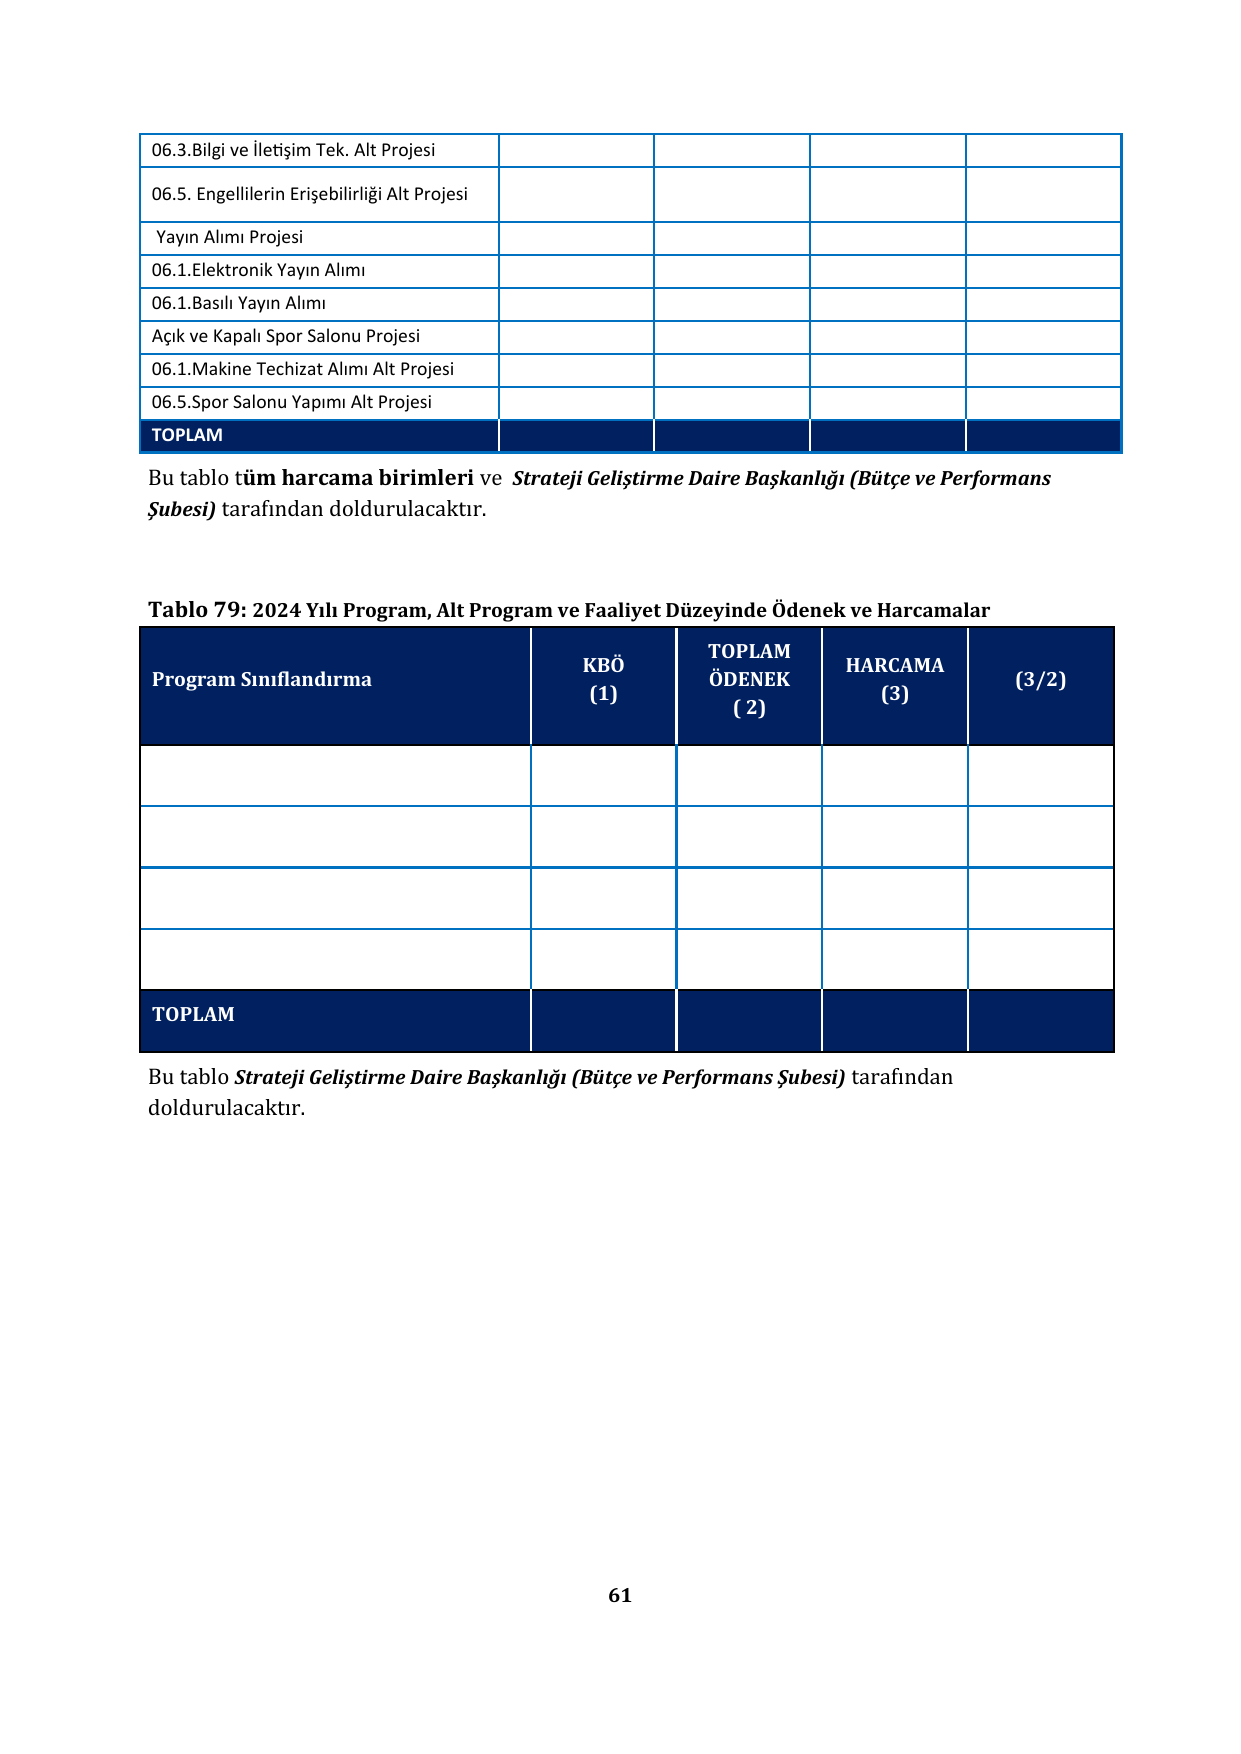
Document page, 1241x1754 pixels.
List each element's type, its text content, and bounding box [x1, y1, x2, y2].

text Bu tablo tüm harcama birimleri ve Strateji Geliştirme Daire Başkanlığı (Bütçe ve Performans Şubesi) tarafından doldurulacaktır. [148, 464, 1079, 522]
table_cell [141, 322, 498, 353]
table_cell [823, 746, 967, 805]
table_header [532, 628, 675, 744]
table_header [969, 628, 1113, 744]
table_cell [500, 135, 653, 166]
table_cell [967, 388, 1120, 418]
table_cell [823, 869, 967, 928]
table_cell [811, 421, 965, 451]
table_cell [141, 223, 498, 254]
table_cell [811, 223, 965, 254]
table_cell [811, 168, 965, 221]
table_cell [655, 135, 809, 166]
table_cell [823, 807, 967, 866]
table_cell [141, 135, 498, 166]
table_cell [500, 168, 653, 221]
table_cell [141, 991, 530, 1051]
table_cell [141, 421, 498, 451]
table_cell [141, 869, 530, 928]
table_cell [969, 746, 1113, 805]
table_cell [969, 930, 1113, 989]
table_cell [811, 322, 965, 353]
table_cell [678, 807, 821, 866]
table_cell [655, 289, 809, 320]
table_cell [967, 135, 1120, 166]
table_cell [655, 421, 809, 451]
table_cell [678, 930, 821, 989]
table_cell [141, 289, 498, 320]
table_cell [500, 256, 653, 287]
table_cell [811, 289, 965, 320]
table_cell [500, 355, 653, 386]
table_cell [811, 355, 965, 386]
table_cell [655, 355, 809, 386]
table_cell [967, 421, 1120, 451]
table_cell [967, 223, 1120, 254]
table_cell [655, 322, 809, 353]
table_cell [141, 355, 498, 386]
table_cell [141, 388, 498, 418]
text Tablo 79: 2024 Yılı Program, Alt Program ve Faaliyet Düzeyinde Ödenek ve Harcamalar [148, 595, 1181, 622]
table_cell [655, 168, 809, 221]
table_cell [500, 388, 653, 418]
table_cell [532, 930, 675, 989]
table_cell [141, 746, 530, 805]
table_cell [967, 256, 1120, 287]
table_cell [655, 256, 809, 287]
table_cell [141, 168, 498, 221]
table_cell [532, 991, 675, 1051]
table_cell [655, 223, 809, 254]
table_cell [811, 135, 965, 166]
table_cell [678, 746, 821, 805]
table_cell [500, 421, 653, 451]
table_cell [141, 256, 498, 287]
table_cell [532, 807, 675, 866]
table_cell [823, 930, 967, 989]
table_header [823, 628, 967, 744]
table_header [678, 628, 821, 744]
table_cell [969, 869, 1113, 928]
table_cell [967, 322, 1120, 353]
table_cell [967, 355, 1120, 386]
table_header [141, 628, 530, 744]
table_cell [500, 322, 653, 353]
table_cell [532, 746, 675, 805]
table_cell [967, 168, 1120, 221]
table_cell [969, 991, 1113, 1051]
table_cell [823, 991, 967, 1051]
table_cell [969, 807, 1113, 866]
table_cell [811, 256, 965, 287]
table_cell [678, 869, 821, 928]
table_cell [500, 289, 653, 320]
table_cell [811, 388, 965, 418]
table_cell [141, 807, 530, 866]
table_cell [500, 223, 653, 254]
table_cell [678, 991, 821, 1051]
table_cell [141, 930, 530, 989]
text Bu tablo Strateji Geliştirme Daire Başkanlığı (Bütçe ve Performans Şubesi) tarafından doldurulacaktır. [148, 1063, 1079, 1121]
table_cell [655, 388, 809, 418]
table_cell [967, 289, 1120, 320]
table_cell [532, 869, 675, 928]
